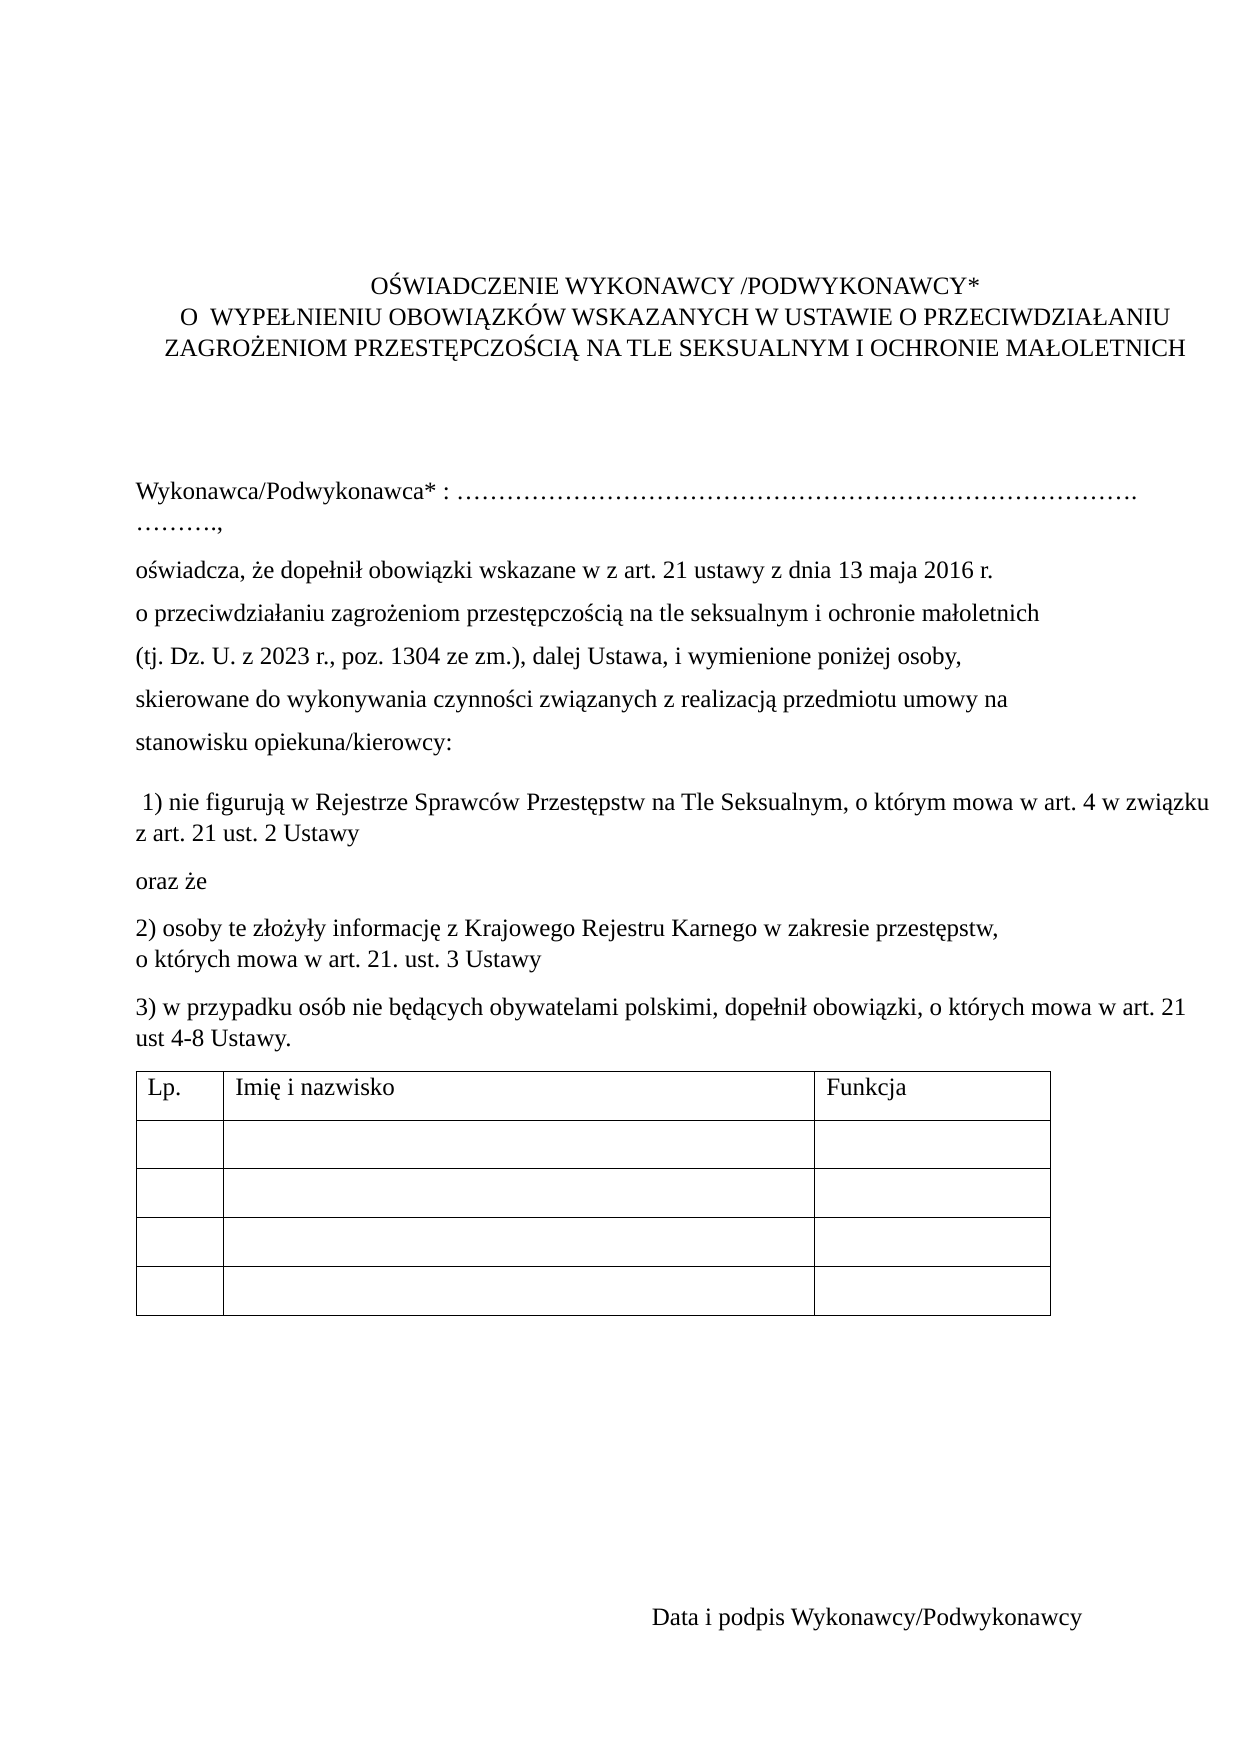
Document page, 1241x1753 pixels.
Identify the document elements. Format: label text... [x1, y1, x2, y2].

table_cell [224, 1218, 814, 1266]
text 2) osoby te złożyły informację z Krajowego Rejestru Karnego w zakresie przestępstw, o których mowa w art. 21. ust. 3 Ustawy [135, 913, 1215, 973]
table_header Imię i nazwisko [224, 1072, 814, 1119]
table_header Lp. [137, 1072, 223, 1119]
table_header Funkcja [815, 1072, 1050, 1119]
text Wykonawca/Podwykonawca* : ……………………………………………………………………….………., [135, 476, 1215, 536]
table_cell [137, 1169, 223, 1217]
table_cell [137, 1218, 223, 1266]
table_cell [224, 1169, 814, 1217]
table_cell [224, 1267, 814, 1314]
text oraz że [135, 866, 1215, 894]
text 1) nie figurują w Rejestrze Sprawców Przestępstw na Tle Seksualnym, o którym mowa w art. 4 w związku z art. 21 ust. 2 Ustawy [135, 787, 1215, 847]
table_cell [137, 1267, 223, 1314]
table_cell [815, 1169, 1050, 1217]
table_cell [815, 1121, 1050, 1168]
text OŚWIADCZENIE WYKONAWCY /PODWYKONAWCY* O WYPEŁNIENIU OBOWIĄZKÓW WSKAZANYCH W USTAWIE O PRZECIWDZIAŁANIU ZAGROŻENIOM PRZESTĘPCZOŚCIĄ NA TLE SEKSUALNYM I OCHRONIE MAŁOLETNICH [135, 271, 1215, 362]
table_cell [815, 1267, 1050, 1314]
text 3) w przypadku osób nie będących obywatelami polskimi, dopełnił obowiązki, o których mowa w art. 21 ust 4-8 Ustawy. [135, 992, 1215, 1052]
table_cell [224, 1121, 814, 1168]
table_cell [815, 1218, 1050, 1266]
table_cell [137, 1121, 223, 1168]
text Data i podpis Wykonawcy/Podwykonawcy [578, 1602, 1215, 1631]
text oświadcza, że dopełnił obowiązki wskazane w z art. 21 ustawy z dnia 13 maja 2016 r. o przeciwdziałaniu zagrożeniom przestępczością na tle seksualnym i ochronie małoletnich (tj. Dz. U. z 2023 r., poz. 1304 ze zm.), dalej Ustawa, i wymienione poniżej osoby, skierowane do wykonywania czynności związanych z realizacją przedmiotu umowy na stanowisku opiekuna/kierowcy: [135, 555, 1215, 756]
